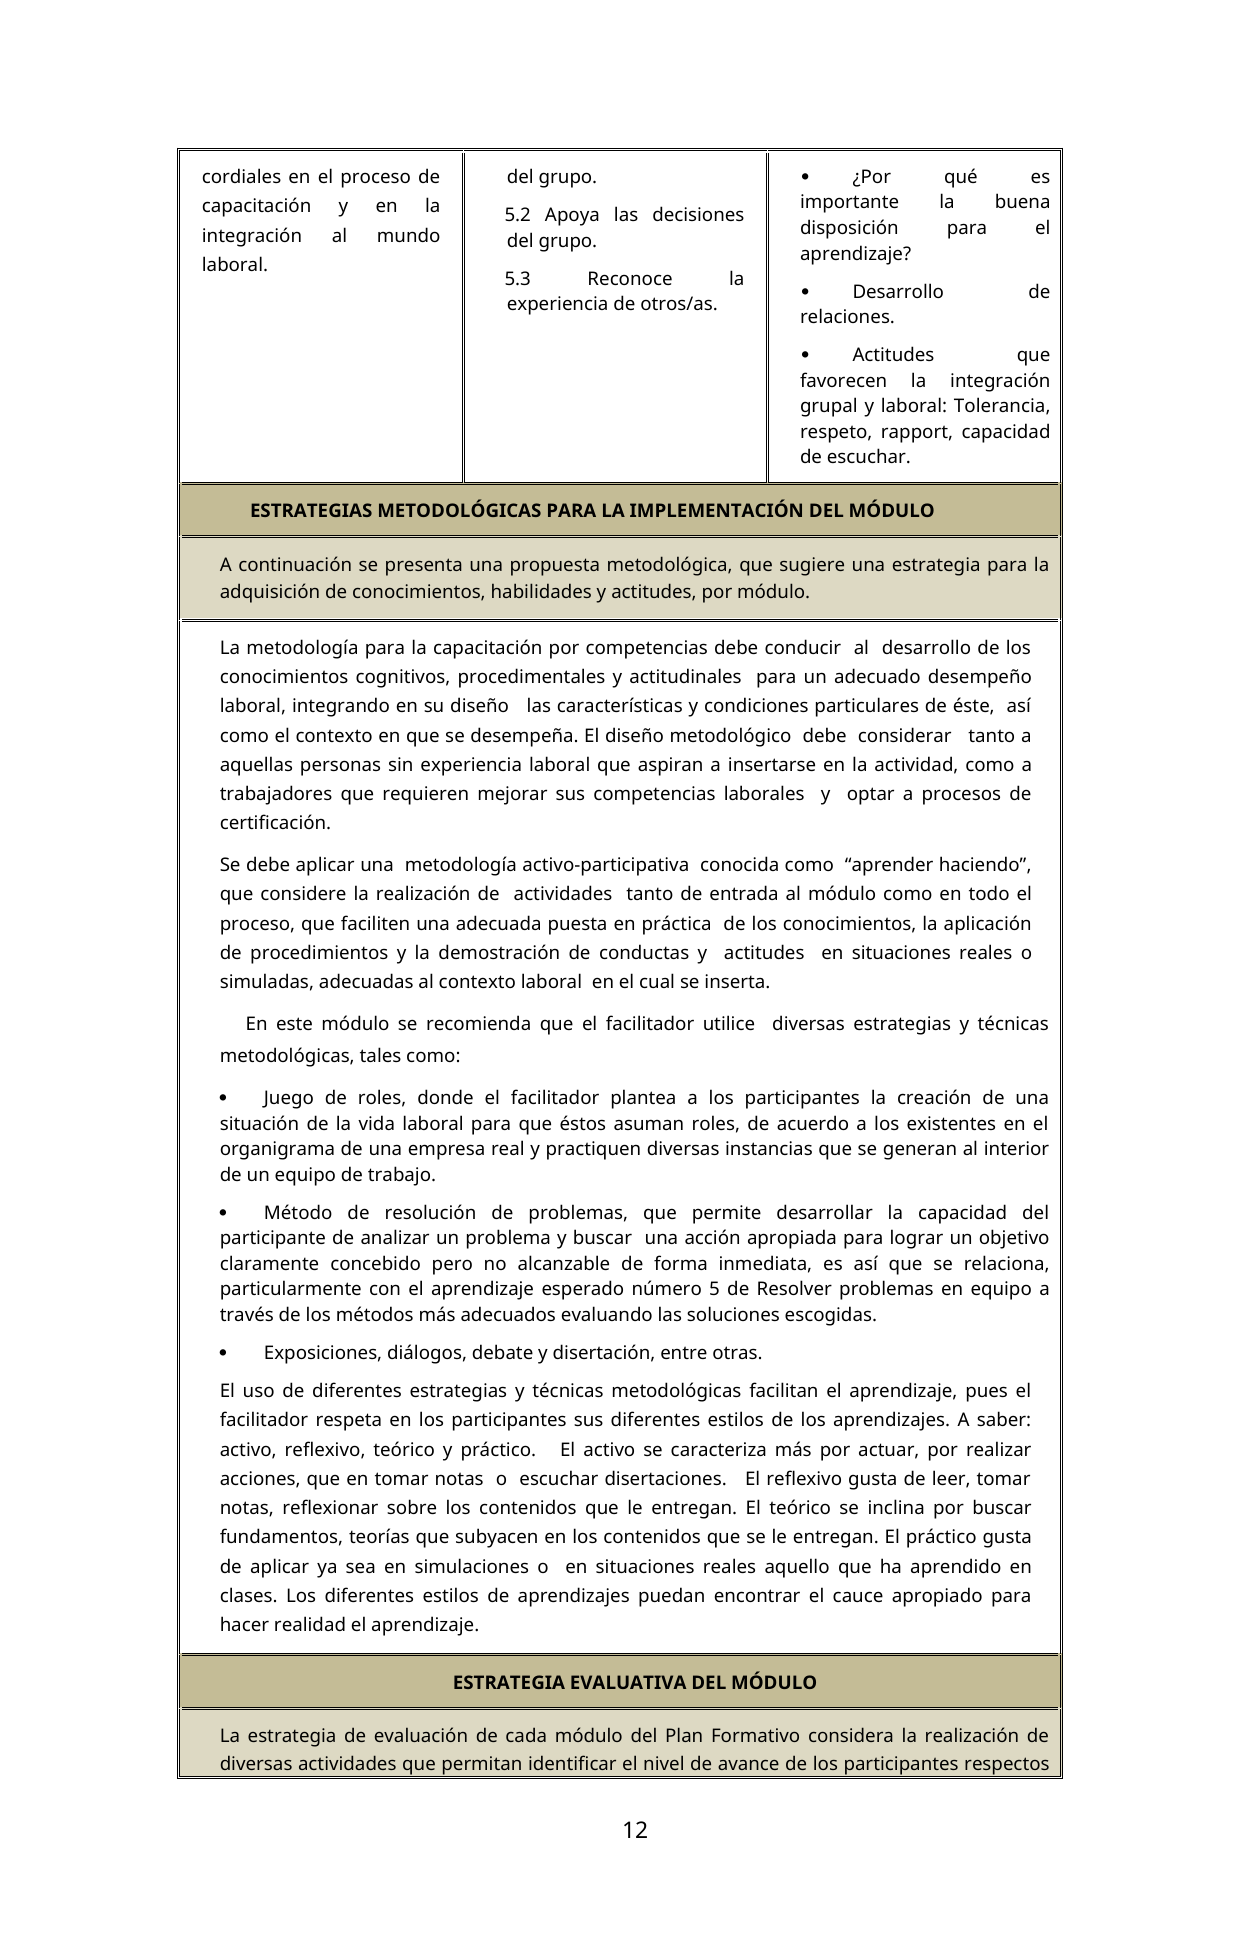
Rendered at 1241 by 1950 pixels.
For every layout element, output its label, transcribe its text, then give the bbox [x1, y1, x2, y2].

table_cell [464, 151, 767, 482]
table_cell La metodología para la capacitación por competencias debe conducir al desarrollo de los conocimientos cognitivos, procedimentales y actitudinales para un adecuado desempeño laboral, integrando en su diseño las características y condiciones particulares de éste, así como el contexto en que se desempeña. El diseño metodológico debe considerar tanto a aquellas personas sin experiencia laboral que aspiran a insertarse en la actividad, como a trabajadores que requieren mejorar sus competencias laborales y optar a procesos de certificación. Se debe aplicar una metodología activo-participativa conocida como “aprender haciendo”, que considere la realización de actividades tanto de entrada al módulo como en todo el proceso, que faciliten una adecuada puesta en práctica de los conocimientos, la aplicación de procedimientos y la demostración de conductas y actitudes en situaciones reales o simuladas, adecuadas al contexto laboral en el cual se inserta. En este módulo se recomienda que el facilitador utilice diversas estrategias y técnicas metodológicas, tales como: Juego de roles, donde el facilitador plantea a los participantes la creación de una situación de la vida laboral para que éstos asuman roles, de acuerdo a los existentes en el organigrama de una empresa real y practiquen diversas instancias que se generan al interior de un equipo de trabajo. Método de resolución de problemas, que permite desarrollar la capacidad del participante de analizar un problema y buscar una acción apropiada para lograr un objetivo claramente concebido pero no alcanzable de forma inmediata, es así que se relaciona, particularmente con el aprendizaje esperado número 5 de Resolver problemas en equipo a través de los métodos más adecuados evaluando las soluciones escogidas. Exposiciones, diálogos, debate y disertación, entre otras. El uso de diferentes estrategias y técnicas metodológicas facilitan el aprendizaje, pues el facilitador respeta en los participantes sus diferentes estilos de los aprendizajes. A saber: activo, reflexivo, teórico y práctico. El activo se caracteriza más por actuar, por realizar acciones, que en tomar notas o escuchar disertaciones. El reflexivo gusta de leer, tomar notas, reflexionar sobre los contenidos que le entregan. El teórico se inclina por buscar fundamentos, teorías que subyacen en los contenidos que se le entregan. El práctico gusta de aplicar ya sea en simulaciones o en situaciones reales aquello que ha aprendido en clases. Los diferentes estilos de aprendizajes puedan encontrar el cauce apropiado para hacer realidad el aprendizaje. [180, 619, 1060, 1653]
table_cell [179, 1707, 1062, 1776]
table_cell ESTRATEGIAS METODOLÓGICAS PARA LA IMPLEMENTACIÓN DEL MÓDULO [180, 482, 1060, 535]
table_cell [180, 151, 463, 482]
table_cell A continuación se presenta una propuesta metodológica, que sugiere una estrategia para la adquisición de conocimientos, habilidades y actitudes, por módulo. [179, 535, 1062, 618]
table_cell ESTRATEGIA EVALUATIVA DEL MÓDULO [179, 1653, 1062, 1707]
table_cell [767, 151, 1060, 482]
